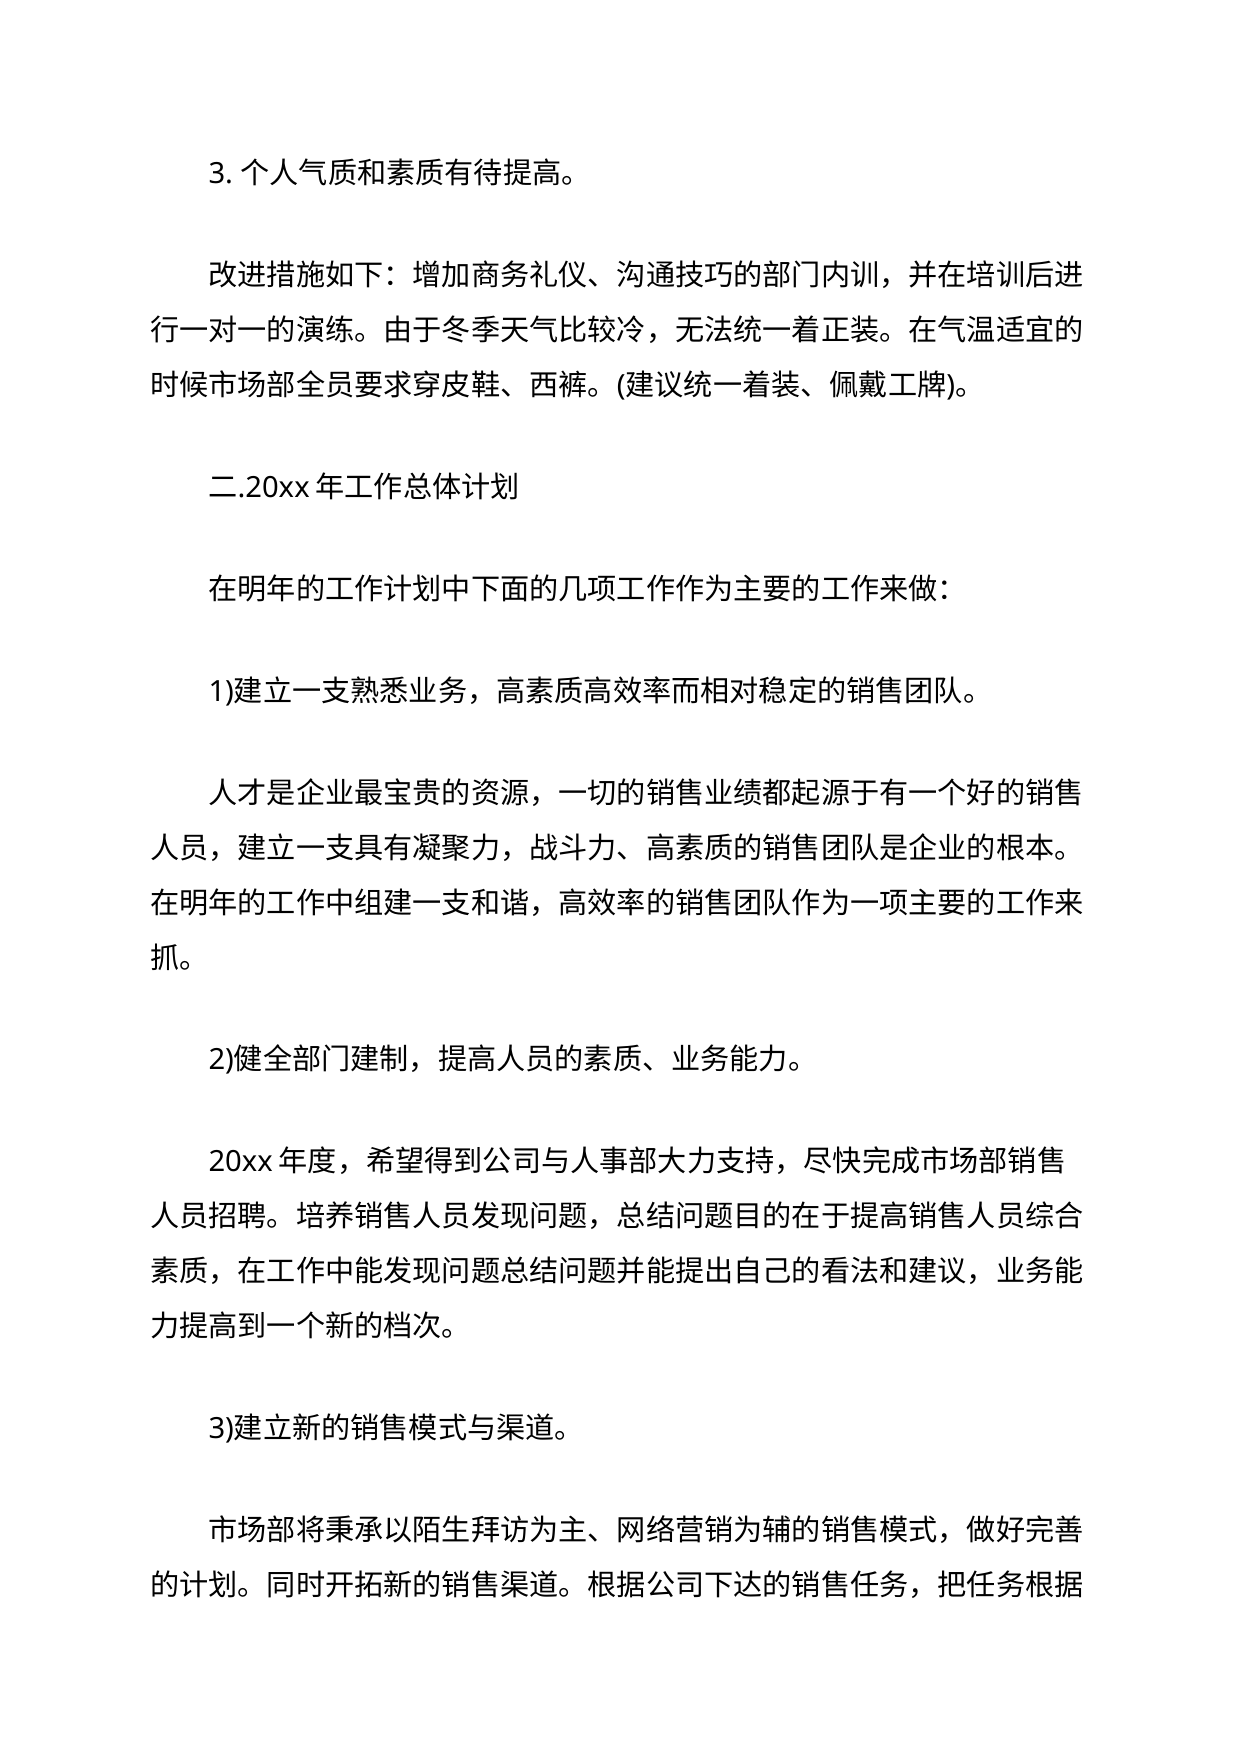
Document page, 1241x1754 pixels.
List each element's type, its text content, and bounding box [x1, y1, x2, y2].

text 2)健全部门建制，提高人员的素质、业务能力。 [150, 1036, 1090, 1078]
text 20xx年度，希望得到公司与人事部大力支持，尽快完成市场部销售人员招聘。培养销售人员发现问题，总结问题目的在于提高销售人员综合素质，在工作中能发现问题总结问题并能提出自己的看法和建议，业务能力提高到一个新的档次。 [150, 1138, 1090, 1345]
text 3)建立新的销售模式与渠道。 [150, 1404, 1090, 1447]
text 改进措施如下：增加商务礼仪、沟通技巧的部门内训，并在培训后进行一对一的演练。由于冬季天气比较冷，无法统一着正装。在气温适宜的时候市场部全员要求穿皮鞋、西裤。(建议统一着装、佩戴工牌)。 [150, 252, 1090, 404]
text 3. 个人气质和素质有待提高。 [150, 150, 1090, 192]
text 1)建立一支熟悉业务，高素质高效率而相对稳定的销售团队。 [150, 667, 1090, 710]
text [150, 1506, 1090, 1604]
text 在明年的工作计划中下面的几项工作作为主要的工作来做： [150, 566, 1090, 608]
text 人才是企业最宝贵的资源，一切的销售业绩都起源于有一个好的销售人员，建立一支具有凝聚力，战斗力、高素质的销售团队是企业的根本。在明年的工作中组建一支和谐，高效率的销售团队作为一项主要的工作来抓。 [150, 769, 1090, 976]
text 二.20xx年工作总体计划 [150, 464, 1090, 506]
